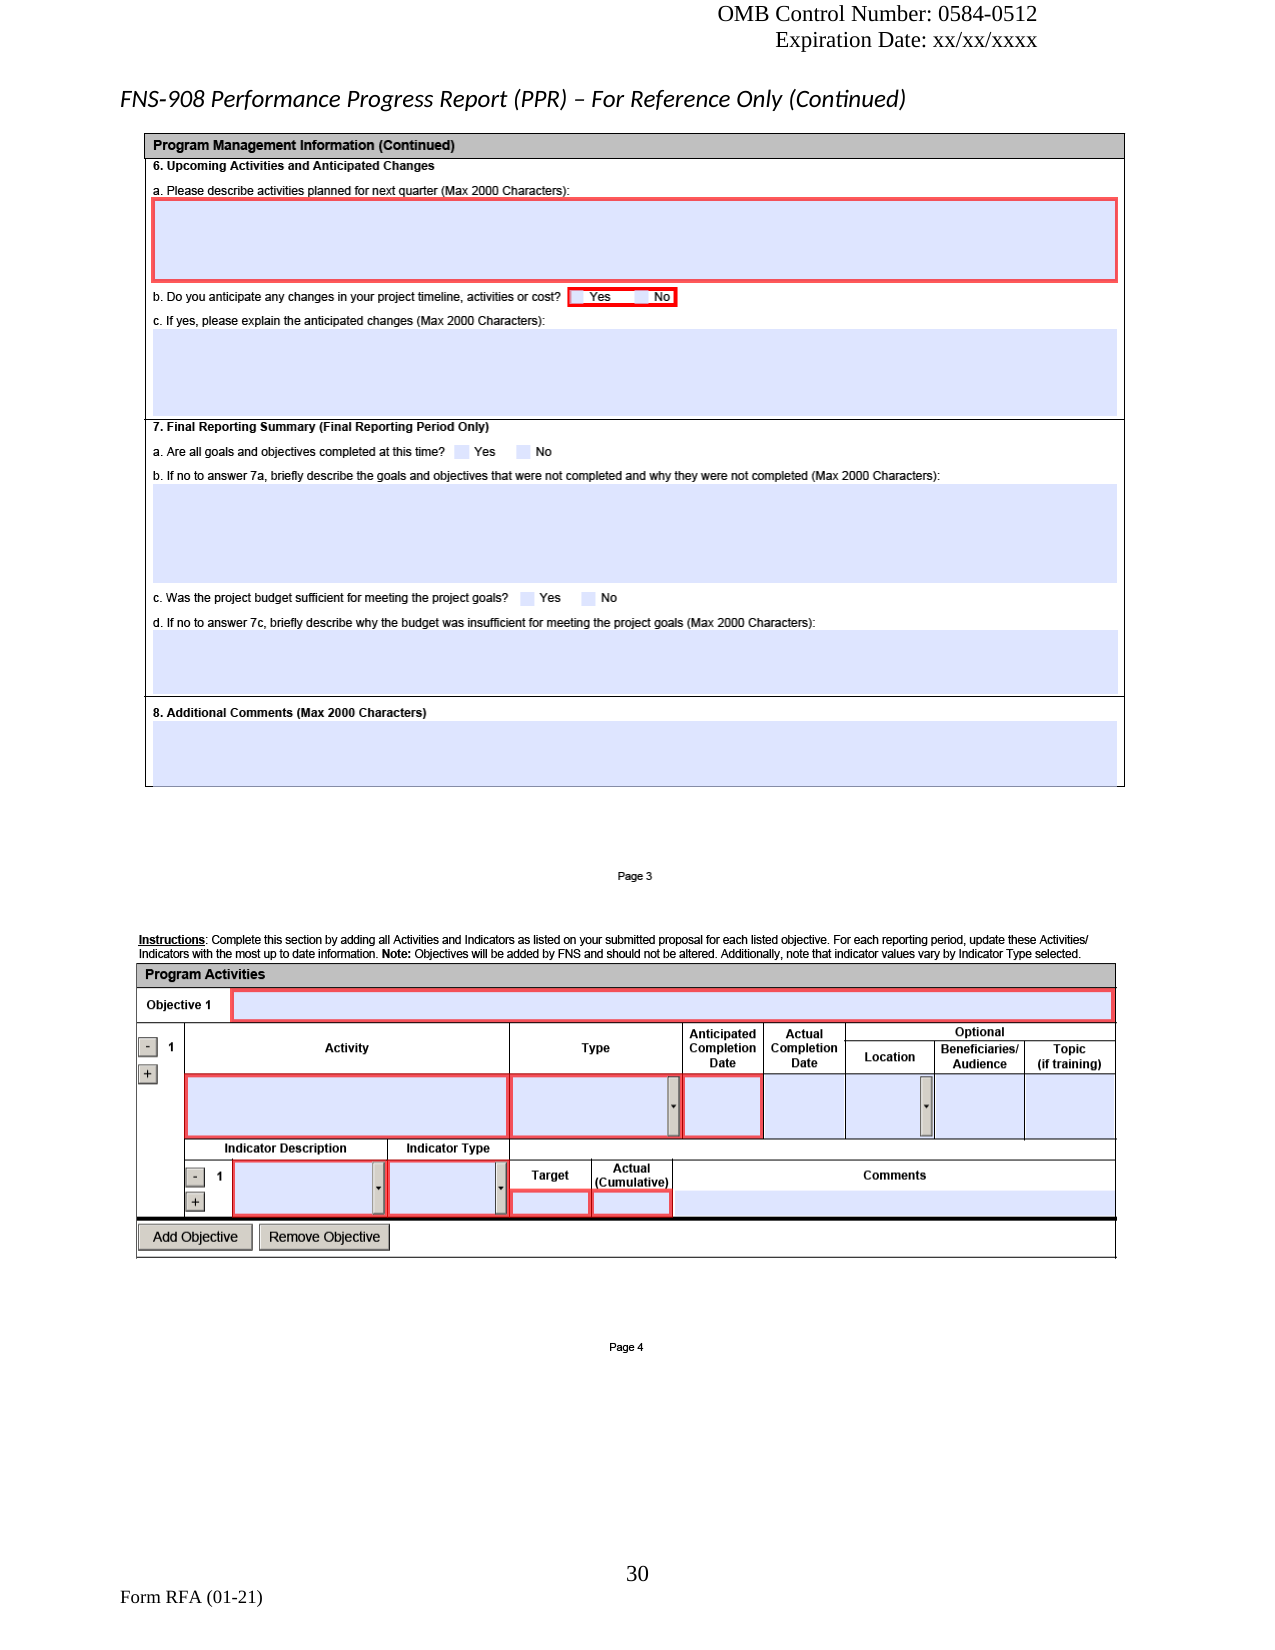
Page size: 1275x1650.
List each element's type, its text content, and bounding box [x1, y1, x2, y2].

picture [144, 133, 1125, 882]
picture [136, 935, 1117, 1353]
text FNS‐908 Performance Progress Report (PPR) – For Reference Only (Continued) [120, 83, 1175, 114]
